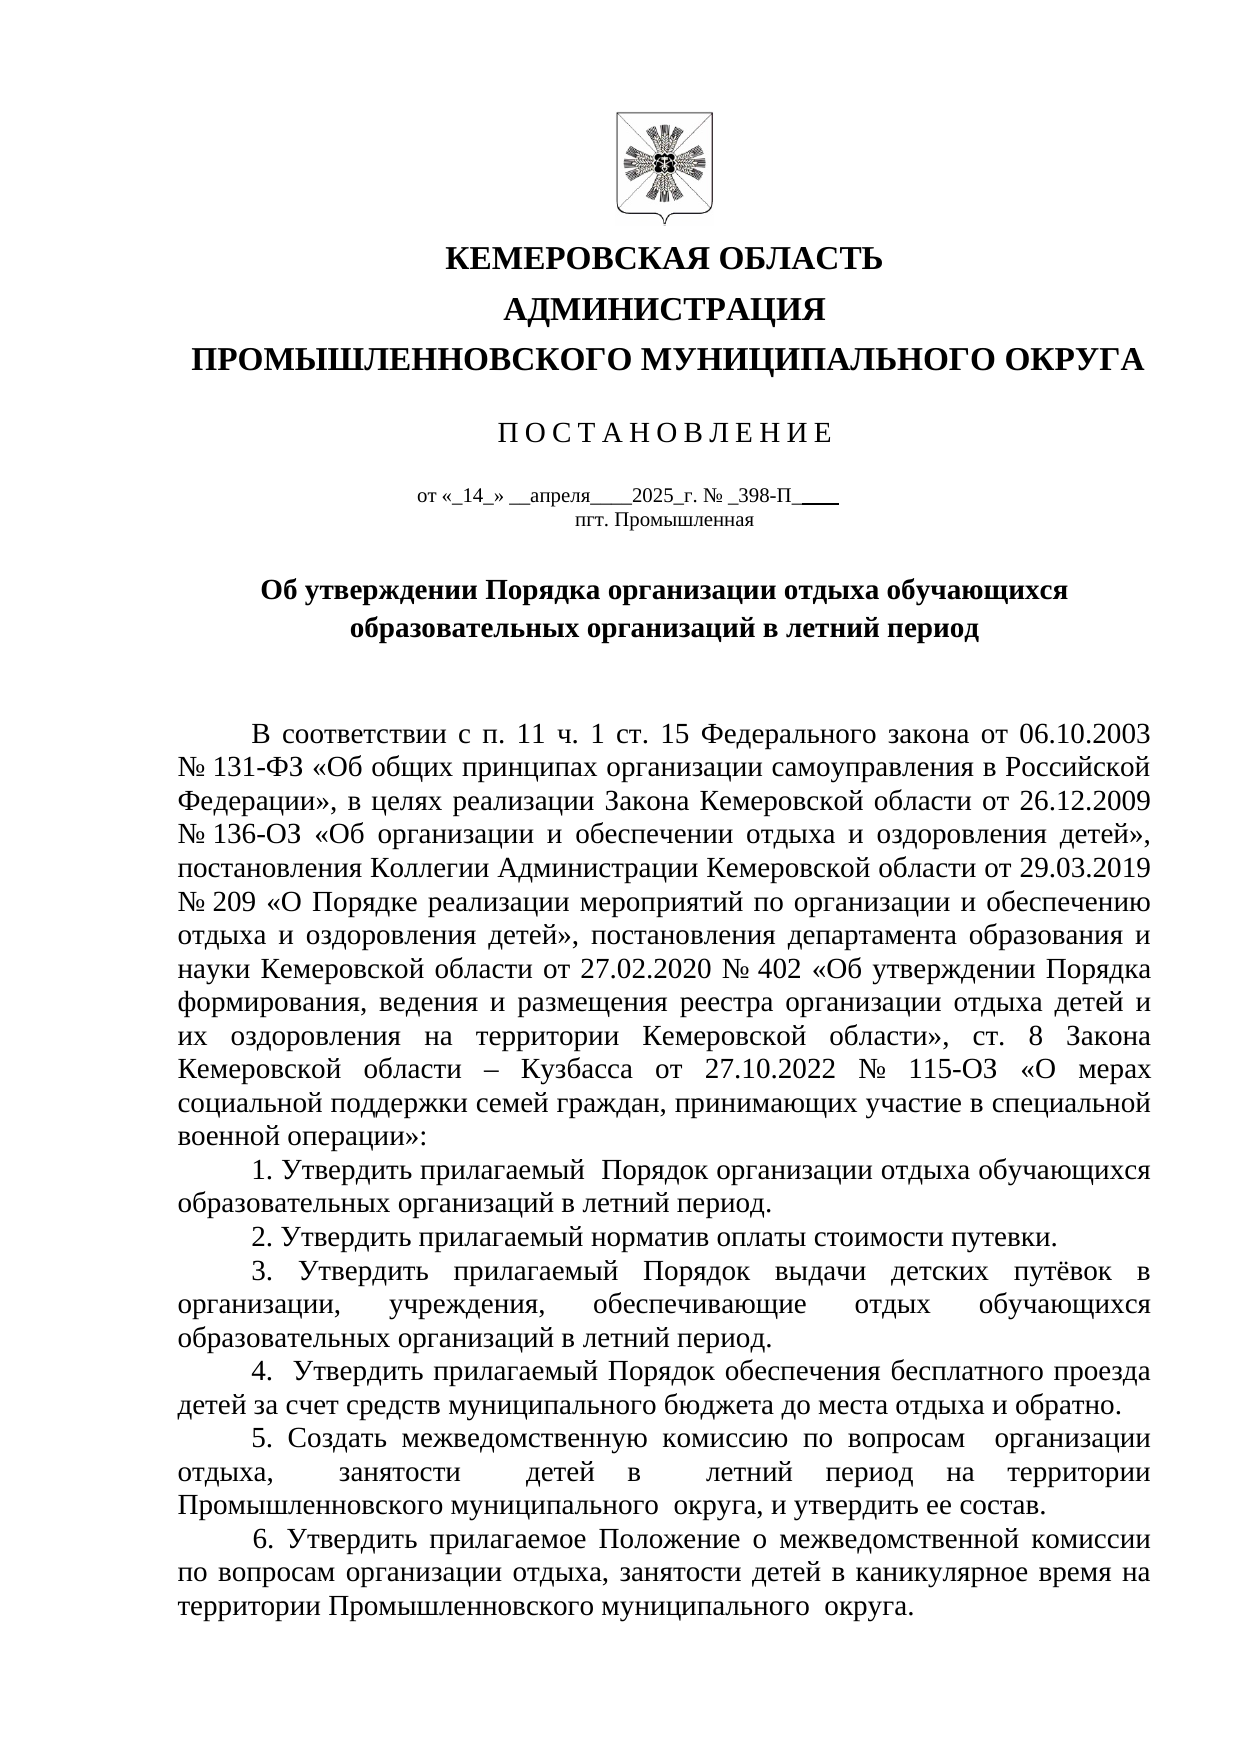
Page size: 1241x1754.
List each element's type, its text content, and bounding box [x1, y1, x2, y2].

text пгт. Промышленная [177, 507, 1152, 531]
text 3. Утвердить прилагаемый Порядок выдачи детских путёвок в организации, учреждения, обеспечивающие отдых обучающихся образовательных организаций в летний период. [177, 1253, 1152, 1353]
text 1. Утвердить прилагаемый Порядок организации отдыха обучающихся образовательных организаций в летний период. [177, 1152, 1152, 1219]
picture [615, 111, 714, 226]
subtitle КЕМЕРОВСКАЯ ОБЛАСТЬ [177, 238, 1152, 276]
text 4. Утвердить прилагаемый Порядок обеспечения бесплатного проезда детей за счет средств муниципального бюджета до места отдыха и обратно. [177, 1353, 1152, 1420]
text 5. Создать межведомственную комиссию по вопросам организации отдыха, занятости детей в летний период на территории Промышленновского муниципального округа, и утвердить ее состав. [177, 1420, 1152, 1521]
text от «_14_» __апреля____2025_г. № _398-П_ [177, 482, 1152, 507]
text 2. Утвердить прилагаемый норматив оплаты стоимости путевки. [177, 1219, 1152, 1253]
text Об утверждении Порядка организации отдыха обучающихся образовательных организаций в летний период [177, 572, 1152, 644]
text ПОСТАНОВЛЕНИЕ [177, 415, 1152, 449]
subtitle ПРОМЫШЛЕННОВСКОГО МУНИЦИПАЛЬНОГО ОКРУГА [158, 339, 1178, 378]
subtitle АДМИНИСТРАЦИЯ [177, 289, 1152, 327]
subtitle В соответствии с п. 11 ч. 1 ст. 15 Федерального закона от 06.10.2003 № 131-ФЗ «Об общих принципах организации самоуправления в Российской Федерации», в целях реализации Закона Кемеровской области от 26.12.2009 № 136-ОЗ «Об организации и обеспечении отдыха и оздоровления детей», постановления Коллегии Администрации Кемеровской области от 29.03.2019 № 209 «О Порядке реализации мероприятий по организации и обеспечению отдыха и оздоровления детей», постановления департамента образования и науки Кемеровской области от 27.02.2020 № 402 «Об утверждении Порядка формирования, ведения и размещения реестра организации отдыха детей и их оздоровления на территории Кемеровской области», ст. 8 Закона Кемеровской области – Кузбасса от 27.10.2022 № 115-ОЗ «О мерах социальной поддержки семей граждан, принимающих участие в специальной военной операции»: [177, 716, 1152, 1152]
text 6. Утвердить прилагаемое Положение о межведомственной комиссии по вопросам организации отдыха, занятости детей в каникулярное время на территории Промышленновского муниципального округа. [177, 1521, 1152, 1622]
